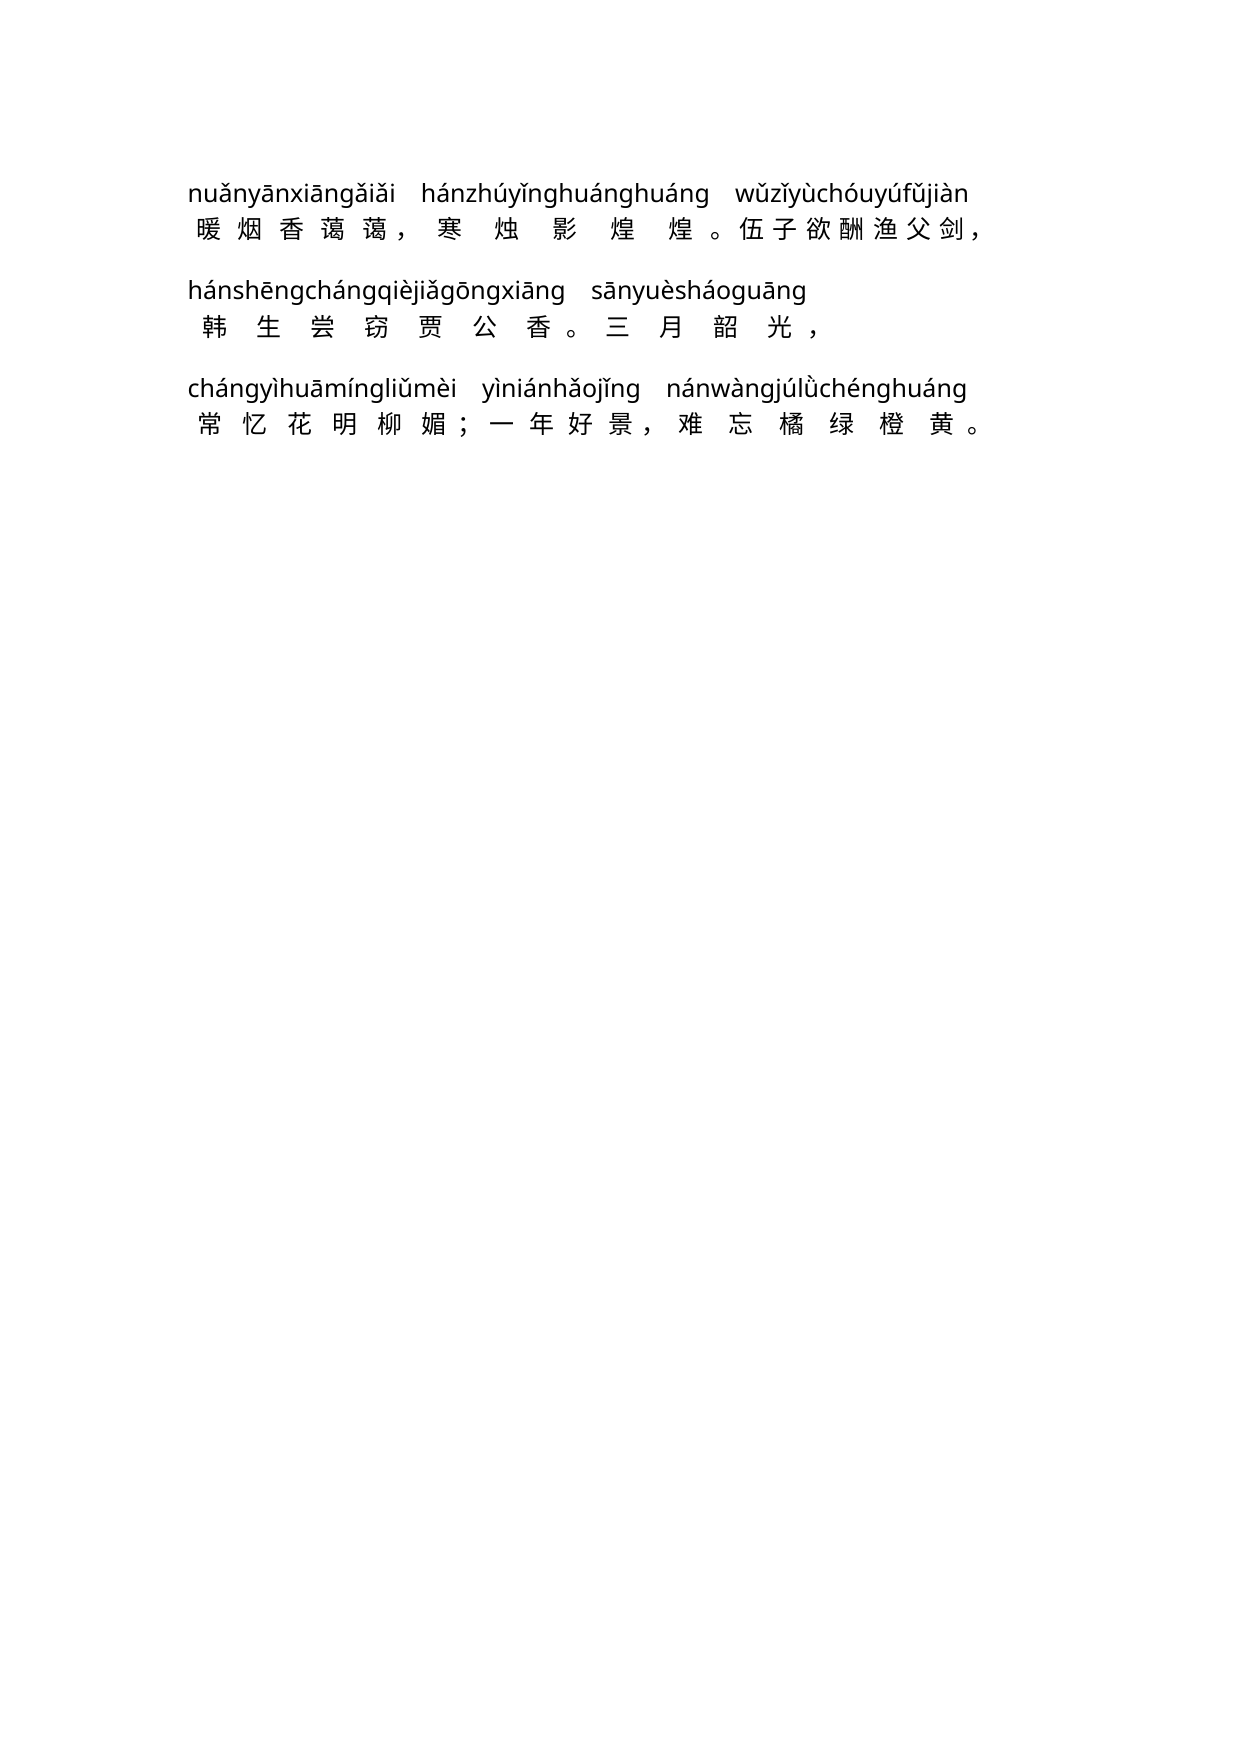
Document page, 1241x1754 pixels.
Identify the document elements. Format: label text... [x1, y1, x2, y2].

text ，，。，。，，。，。，。，；，。 [187, 162, 1053, 454]
